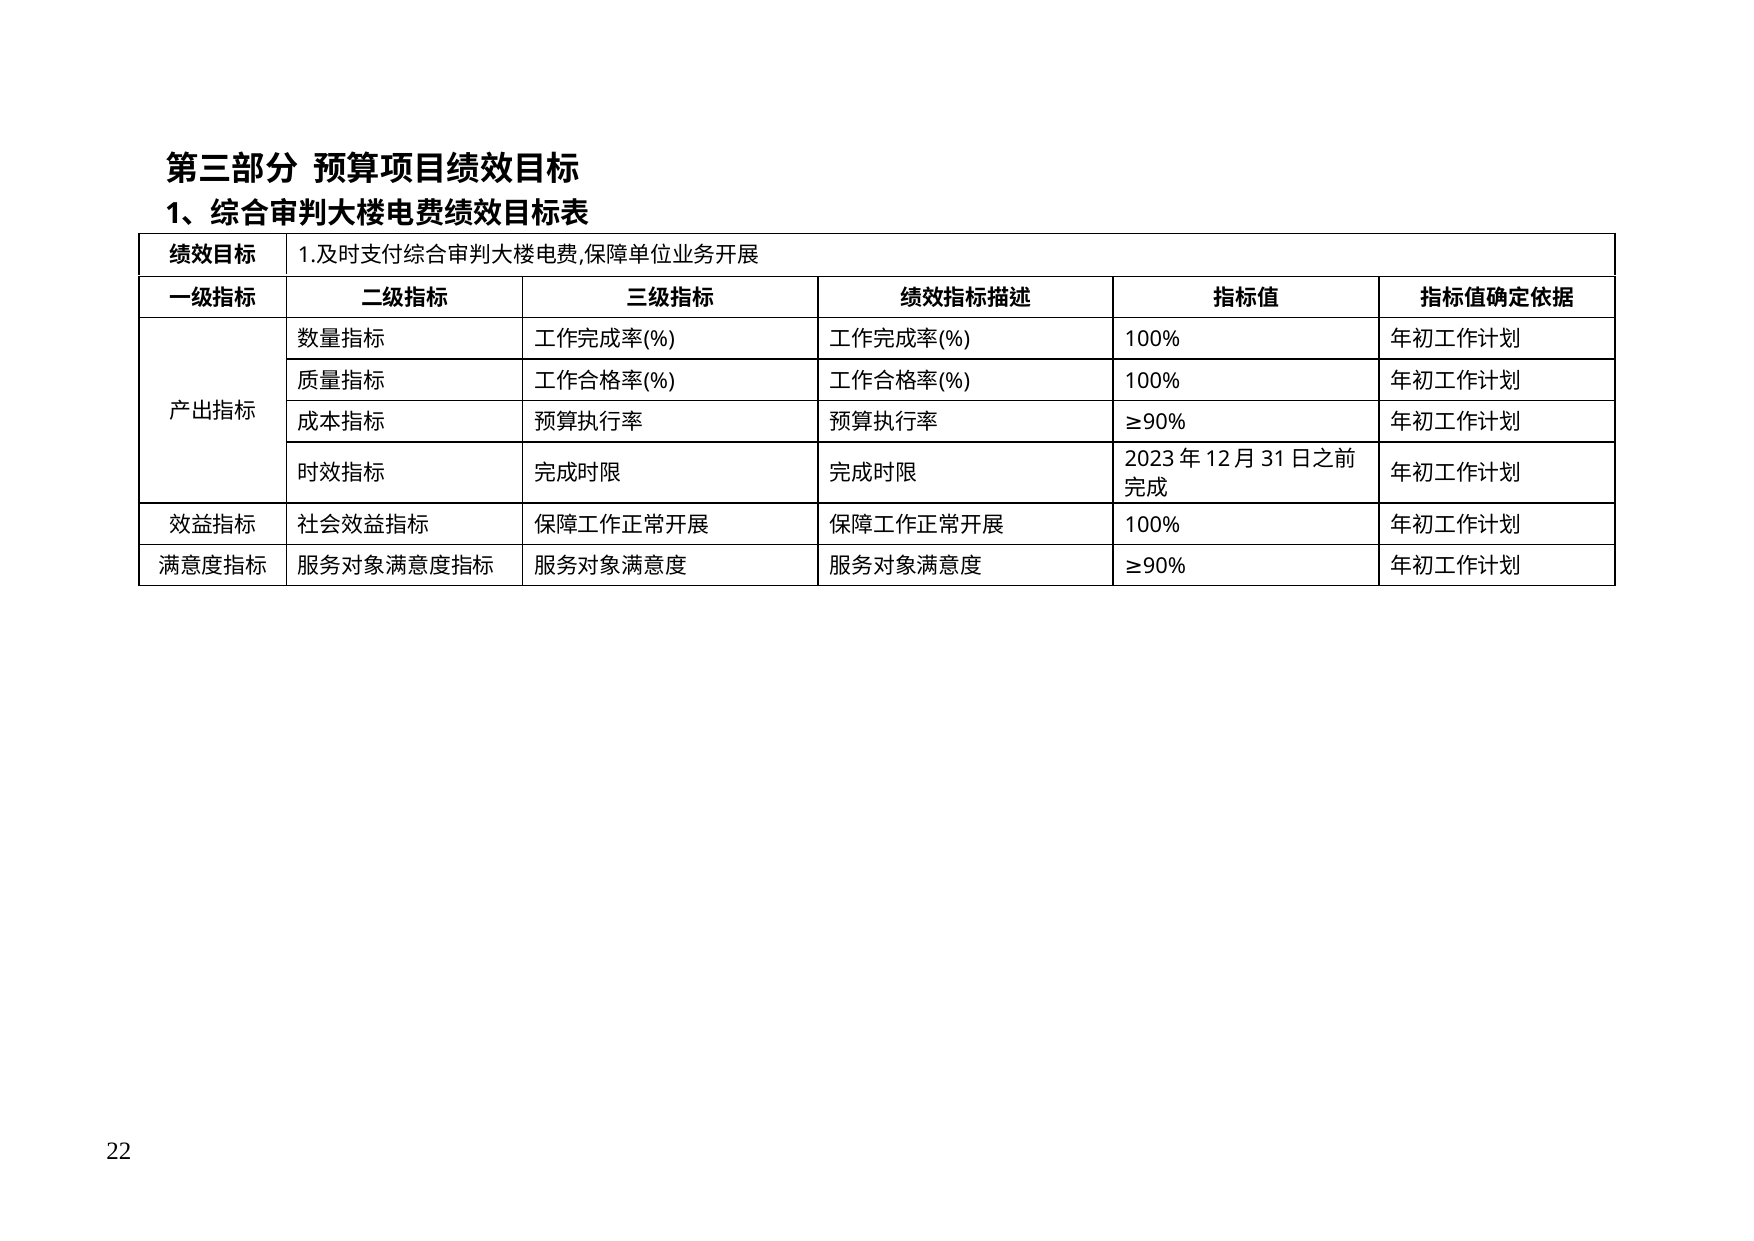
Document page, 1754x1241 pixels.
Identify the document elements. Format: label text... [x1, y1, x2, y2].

table_cell 100% [1114, 360, 1378, 399]
table_cell 满意度指标 [140, 545, 286, 585]
table_cell 预算执行率 [819, 401, 1112, 441]
table_cell 保障工作正常开展 [819, 504, 1112, 543]
table_cell 社会效益指标 [287, 504, 522, 543]
table_cell 保障工作正常开展 [523, 504, 817, 543]
subtitle 1、综合审判大楼电费绩效目标表 [106, 190, 1648, 232]
table_cell 时效指标 [287, 443, 522, 502]
table_cell 产出指标 [140, 318, 286, 502]
table_cell 完成时限 [523, 443, 817, 502]
table_cell 服务对象满意度 [819, 545, 1112, 585]
table_header 指标值 [1114, 277, 1378, 317]
table_cell 2023年12月31日之前完成 [1114, 443, 1378, 502]
table_cell 100% [1114, 318, 1378, 358]
table_header 二级指标 [287, 277, 522, 317]
table_cell 完成时限 [819, 443, 1112, 502]
table_cell 年初工作计划 [1380, 545, 1614, 585]
table_cell 年初工作计划 [1380, 401, 1614, 441]
table_header 一级指标 [140, 277, 286, 317]
table_cell 100% [1114, 504, 1378, 543]
table_cell 预算执行率 [523, 401, 817, 441]
subtitle 第三部分 预算项目绩效目标 [106, 142, 1648, 190]
table_cell 数量指标 [287, 318, 522, 358]
table_cell 工作合格率(%) [819, 360, 1112, 399]
table_header 三级指标 [523, 277, 817, 317]
table_header 指标值确定依据 [1380, 277, 1614, 317]
table_header 绩效指标描述 [819, 277, 1112, 317]
table_cell 年初工作计划 [1380, 318, 1614, 358]
table_cell ≥90% [1114, 401, 1378, 441]
table_cell 年初工作计划 [1380, 504, 1614, 543]
table_cell ≥90% [1114, 545, 1378, 585]
table_cell 工作完成率(%) [523, 318, 817, 358]
table_cell 质量指标 [287, 360, 522, 399]
table_cell 年初工作计划 [1380, 360, 1614, 399]
table_cell 工作合格率(%) [523, 360, 817, 399]
table_cell 服务对象满意度指标 [287, 545, 522, 585]
table_header 绩效目标 [140, 234, 286, 274]
table_cell 效益指标 [140, 504, 286, 543]
table_cell 年初工作计划 [1380, 443, 1614, 502]
table_cell 成本指标 [287, 401, 522, 441]
table_header 1.及时支付综合审判大楼电费,保障单位业务开展 [287, 234, 1614, 274]
table_cell 服务对象满意度 [523, 545, 817, 585]
table_cell 工作完成率(%) [819, 318, 1112, 358]
